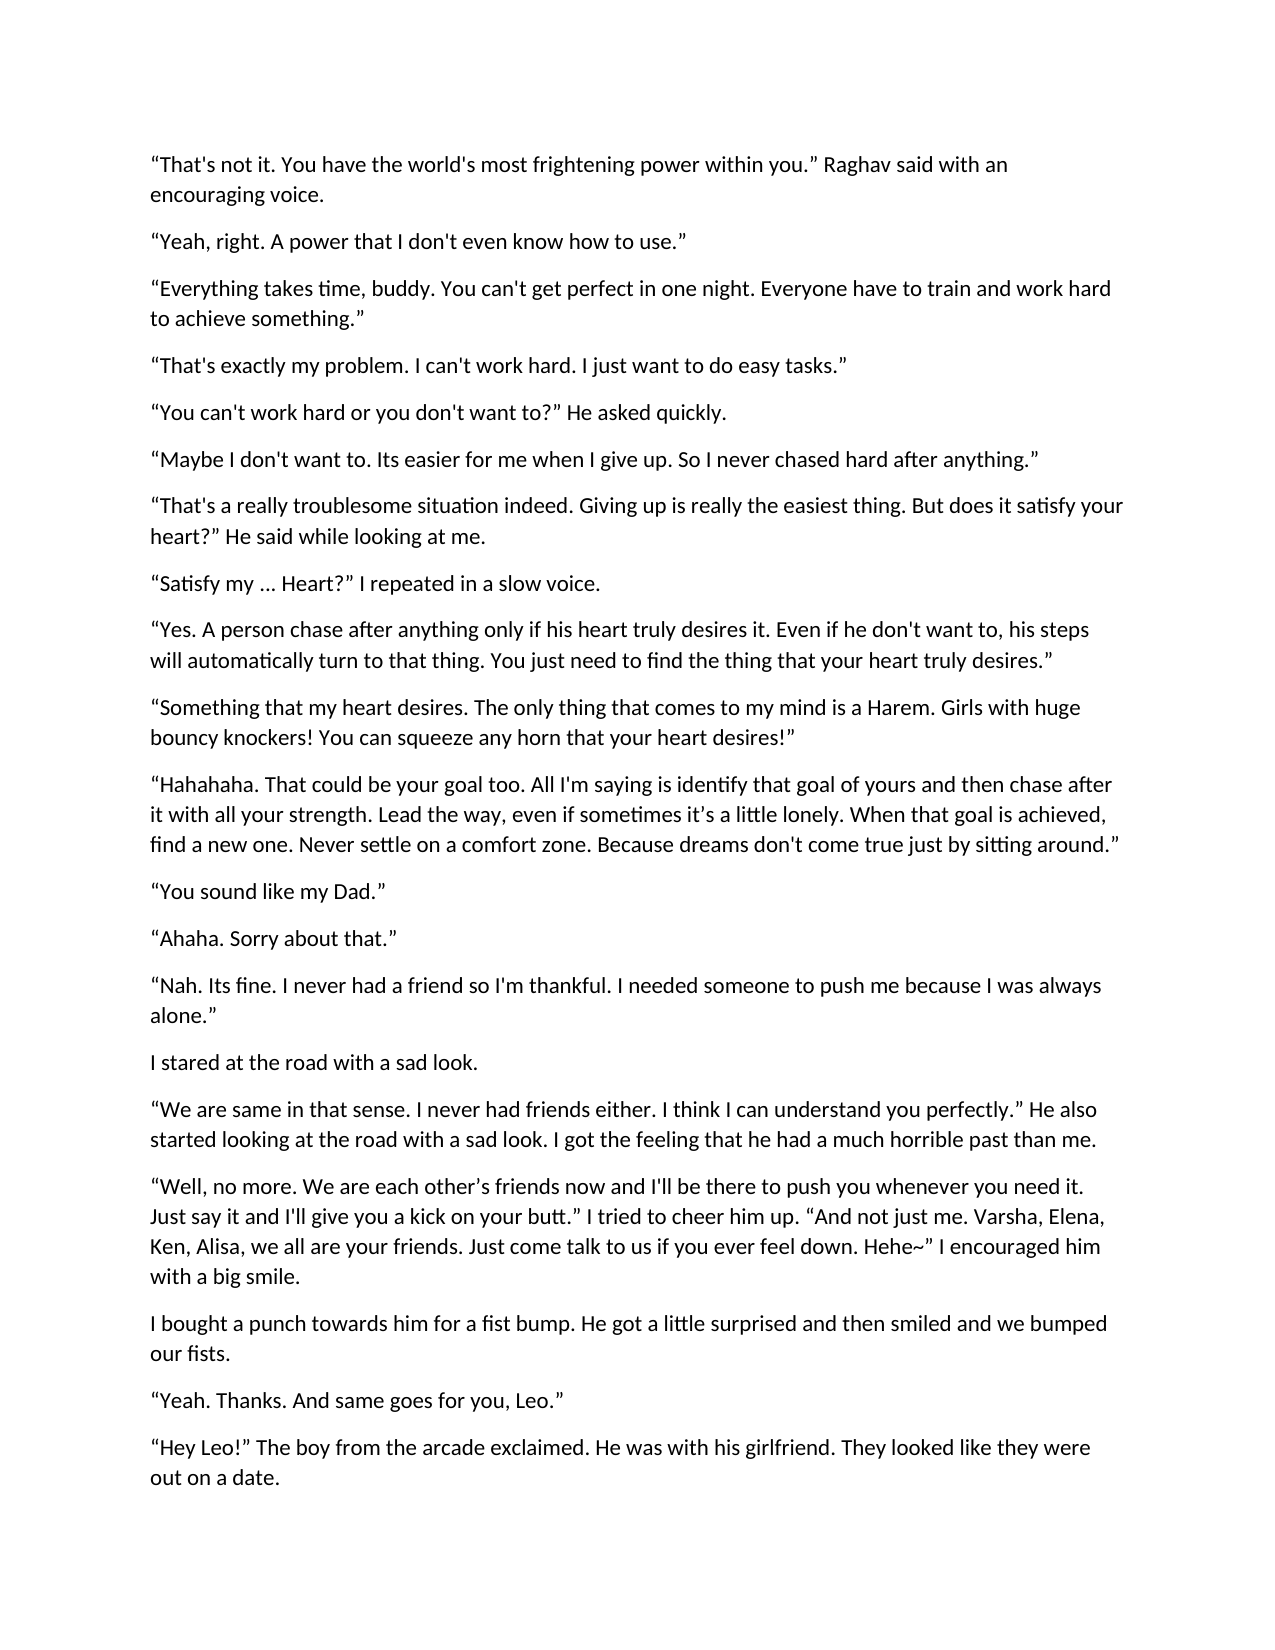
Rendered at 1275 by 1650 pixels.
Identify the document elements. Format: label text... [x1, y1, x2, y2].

text “Hey Leo!” The boy from the arcade exclaimed. He was with his girlfriend. They looked like they were out on a date. [150, 1433, 1125, 1492]
text “Yeah, right. A power that I don't even know how to use.” [150, 227, 1125, 255]
text “Well, no more. We are each other’s friends now and I'll be there to push you whenever you need it. Just say it and I'll give you a kick on your butt.” I tried to cheer him up. “And not just me. Varsha, Elena, Ken, Alisa, we all are your friends. Just come talk to us if you ever feel down. Hehe~” I encouraged him with a big smile. [150, 1172, 1125, 1291]
text “That's a really troublesome situation indeed. Giving up is really the easiest thing. But does it satisfy your heart?” He said while looking at me. [150, 492, 1125, 550]
text “Ahaha. Sorry about that.” [150, 924, 1125, 952]
text “Yes. A person chase after anything only if his heart truly desires it. Even if he don't want to, his steps will automatically turn to that thing. You just need to find the thing that your heart truly desires.” [150, 616, 1125, 674]
text “Something that my heart desires. The only thing that comes to my mind is a Harem. Girls with huge bouncy knockers! You can squeeze any horn that your heart desires!” [150, 693, 1125, 751]
text “That's not it. You have the world's most frightening power within you.” Raghav said with an encouraging voice. [150, 150, 1125, 208]
text “Everything takes time, buddy. You can't get perfect in one night. Everyone have to train and work hard to achieve something.” [150, 274, 1125, 332]
text “Maybe I don't want to. Its easier for me when I give up. So I never chased hard after anything.” [150, 445, 1125, 473]
text “You can't work hard or you don't want to?” He asked quickly. [150, 398, 1125, 426]
text “You sound like my Dad.” [150, 877, 1125, 905]
text “Satisfy my ... Heart?” I repeated in a slow voice. [150, 569, 1125, 597]
text “Hahahaha. That could be your goal too. All I'm saying is identify that goal of yours and then chase after it with all your strength. Lead the way, even if sometimes it’s a little lonely. When that goal is achieved, find a new one. Never settle on a comfort zone. Because dreams don't come true just by sitting around.” [150, 770, 1125, 858]
text I stared at the road with a sad look. [150, 1048, 1125, 1076]
text I bought a punch towards him for a fist bump. He got a little surprised and then smiled and we bumped our fists. [150, 1309, 1125, 1368]
text “We are same in that sense. I never had friends either. I think I can understand you perfectly.” He also started looking at the road with a sad look. I got the feeling that he had a much horrible past than me. [150, 1095, 1125, 1153]
text “Nah. Its fine. I never had a friend so I'm thankful. I needed someone to push me because I was always alone.” [150, 971, 1125, 1029]
text “That's exactly my problem. I can't work hard. I just want to do easy tasks.” [150, 351, 1125, 379]
text “Yeah. Thanks. And same goes for you, Leo.” [150, 1386, 1125, 1414]
